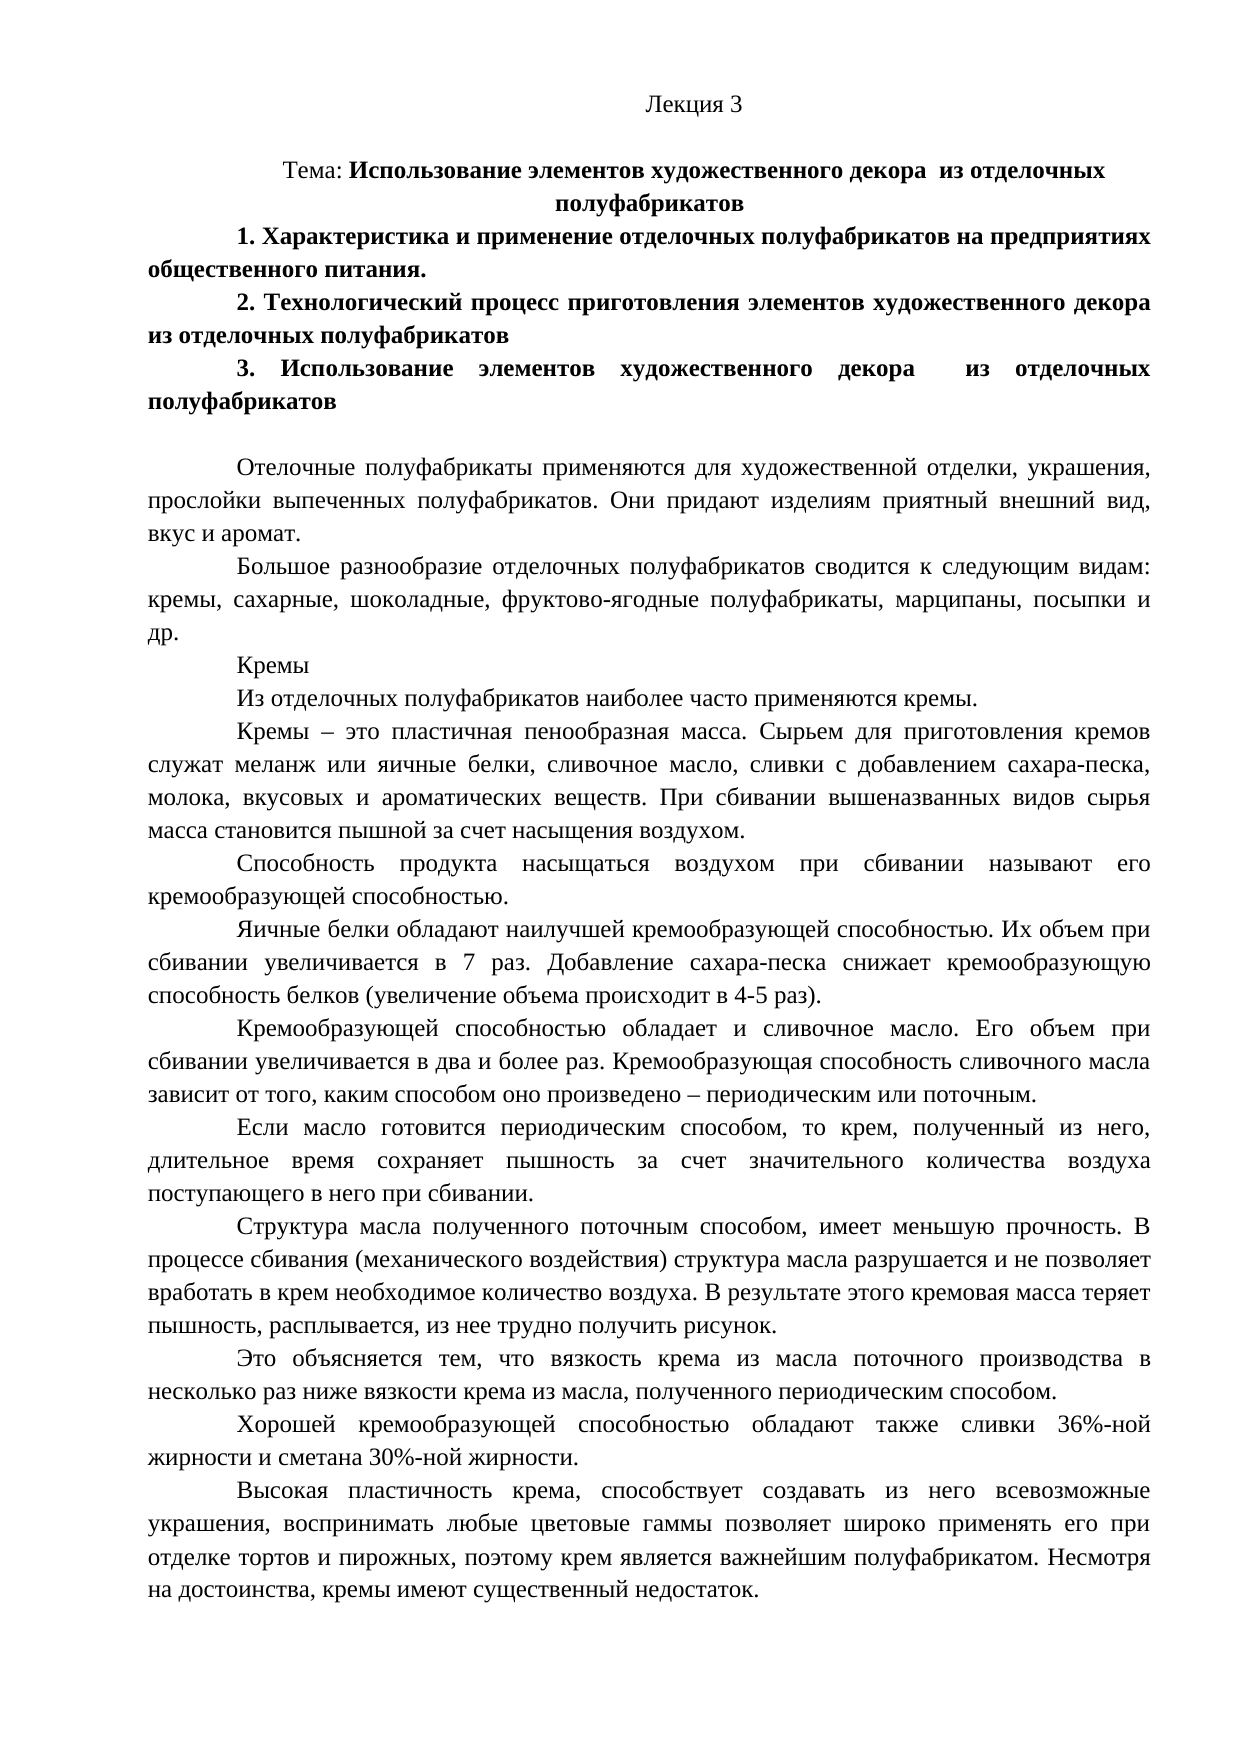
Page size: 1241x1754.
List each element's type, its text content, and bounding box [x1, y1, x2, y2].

text 3. Использование элементов художественного декора из отделочных полуфабрикатов [148, 353, 1152, 414]
text Кремообразующей способностью обладает и сливочное масло. Его объем при сбивании увеличивается в два и более раз. Кремообразующая способность сливочного масла зависит от того, каким способом оно произведено – периодическим или поточным. [148, 1013, 1152, 1108]
text 1. Характеристика и применение отделочных полуфабрикатов на предприятиях общественного питания. [148, 221, 1152, 282]
text Кремы [148, 650, 1152, 679]
text Из отделочных полуфабрикатов наиболее часто применяются кремы. [148, 683, 1152, 712]
text Способность продукта насыщаться воздухом при сбивании называют его кремообразующей способностью. [148, 848, 1152, 910]
text Большое разнообразие отделочных полуфабрикатов сводится к следующим видам: кремы, сахарные, шоколадные, фруктово-ягодные полуфабрикаты, марципаны, посыпки и др. [148, 551, 1152, 646]
text Отелочные полуфабрикаты применяются для художественной отделки, украшения, прослойки выпеченных полуфабрикатов. Они придают изделиям приятный внешний вид, вкус и аромат. [148, 452, 1152, 547]
text 2. Технологический процесс приготовления элементов художественного декора из отделочных полуфабрикатов [148, 287, 1152, 348]
text Структура масла полученного поточным способом, имеет меньшую прочность. В процессе сбивания (механического воздействия) структура масла разрушается и не позволяет вработать в крем необходимое количество воздуха. В результате этого кремовая масса теряет пышность, расплывается, из нее трудно получить рисунок. [148, 1211, 1152, 1339]
text Это объясняется тем, что вязкость крема из масла поточного производства в несколько раз ниже вязкости крема из масла, полученного периодическим способом. [148, 1343, 1152, 1405]
text Хорошей кремообразующей способностью обладают также сливки 36%-ной жирности и сметана 30%-ной жирности. [148, 1409, 1152, 1471]
text Кремы – это пластичная пенообразная масса. Сырьем для приготовления кремов служат меланж или яичные белки, сливочное масло, сливки с добавлением сахара-песка, молока, вкусовых и ароматических веществ. При сбивании вышеназванных видов сырья масса становится пышной за счет насыщения воздухом. [148, 716, 1152, 844]
text Если масло готовится периодическим способом, то крем, полученный из него, длительное время сохраняет пышность за счет значительного количества воздуха поступающего в него при сбивании. [148, 1112, 1152, 1207]
text Тема: Использование элементов художественного декора из отделочных полуфабрикатов [148, 155, 1152, 216]
text Лекция 3 [148, 89, 1152, 117]
text Высокая пластичность крема, способствует создавать из него всевозможные украшения, воспринимать любые цветовые гаммы позволяет широко применять его при отделке тортов и пирожных, поэтому крем является важнейшим полуфабрикатом. Несмотря на достоинства, кремы имеют существенный недостаток. [148, 1476, 1152, 1603]
text Яичные белки обладают наилучшей кремообразующей способностью. Их объем при сбивании увеличивается в 7 раз. Добавление сахара-песка снижает кремообразующую способность белков (увеличение объема происходит в 4-5 раз). [148, 914, 1152, 1009]
